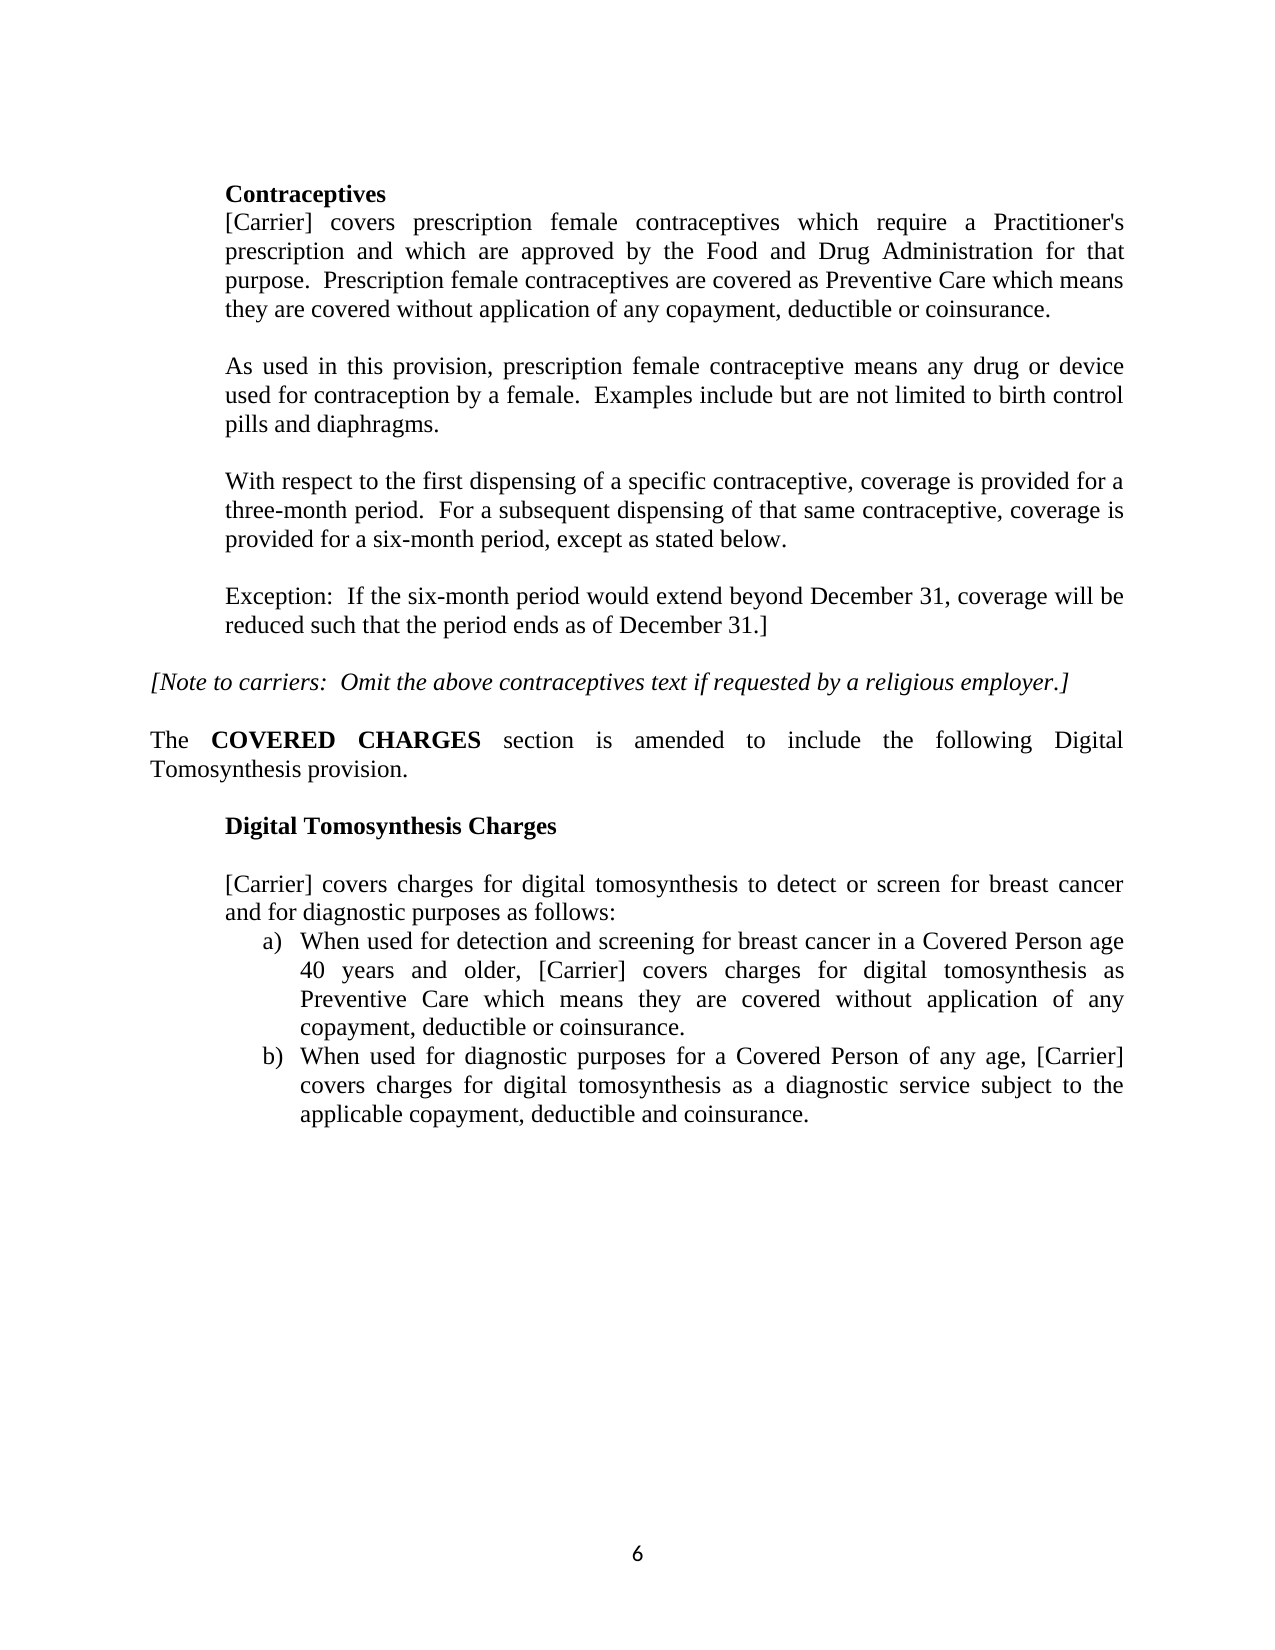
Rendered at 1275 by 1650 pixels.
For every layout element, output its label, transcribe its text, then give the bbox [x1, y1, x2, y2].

text Exception: If the six-month period would extend beyond December 31, coverage will be reduced such that the period ends as of December 31.] [225, 581, 1125, 639]
text Digital Tomosynthesis Charges [225, 811, 1125, 840]
text [Carrier] covers charges for digital tomosynthesis to detect or screen for breast cancer and for diagnostic purposes as follows: [225, 869, 1125, 926]
list When used for diagnostic purposes for a Covered Person of any age, [Carrier] covers charges for digital tomosynthesis as a diagnostic service subject to the applicable copayment, deductible and coinsurance. [262, 1041, 1125, 1127]
text As used in this provision, prescription female contraceptive means any drug or device used for contraception by a female. Examples include but are not limited to birth control pills and diaphragms. [225, 351, 1125, 437]
text The COVERED CHARGES section is amended to include the following Digital Tomosynthesis provision. [150, 725, 1125, 782]
list When used for detection and screening for breast cancer in a Covered Person age 40 years and older, [Carrier] covers charges for digital tomosynthesis as Preventive Care which means they are covered without application of any copayment, deductible or coinsurance. [262, 926, 1125, 1041]
text Contraceptives [225, 179, 1125, 207]
text [Note to carriers: Omit the above contraceptives text if requested by a religious employer.] [150, 667, 1125, 696]
text With respect to the first dispensing of a specific contraceptive, coverage is provided for a three-month period. For a subsequent dispensing of that same contraceptive, coverage is provided for a six-month period, except as stated below. [225, 466, 1125, 552]
text [Carrier] covers prescription female contraceptives which require a Practitioner's prescription and which are approved by the Food and Drug Administration for that purpose. Prescription female contraceptives are covered as Preventive Care which means they are covered without application of any copayment, deductible or coinsurance. [225, 207, 1125, 322]
